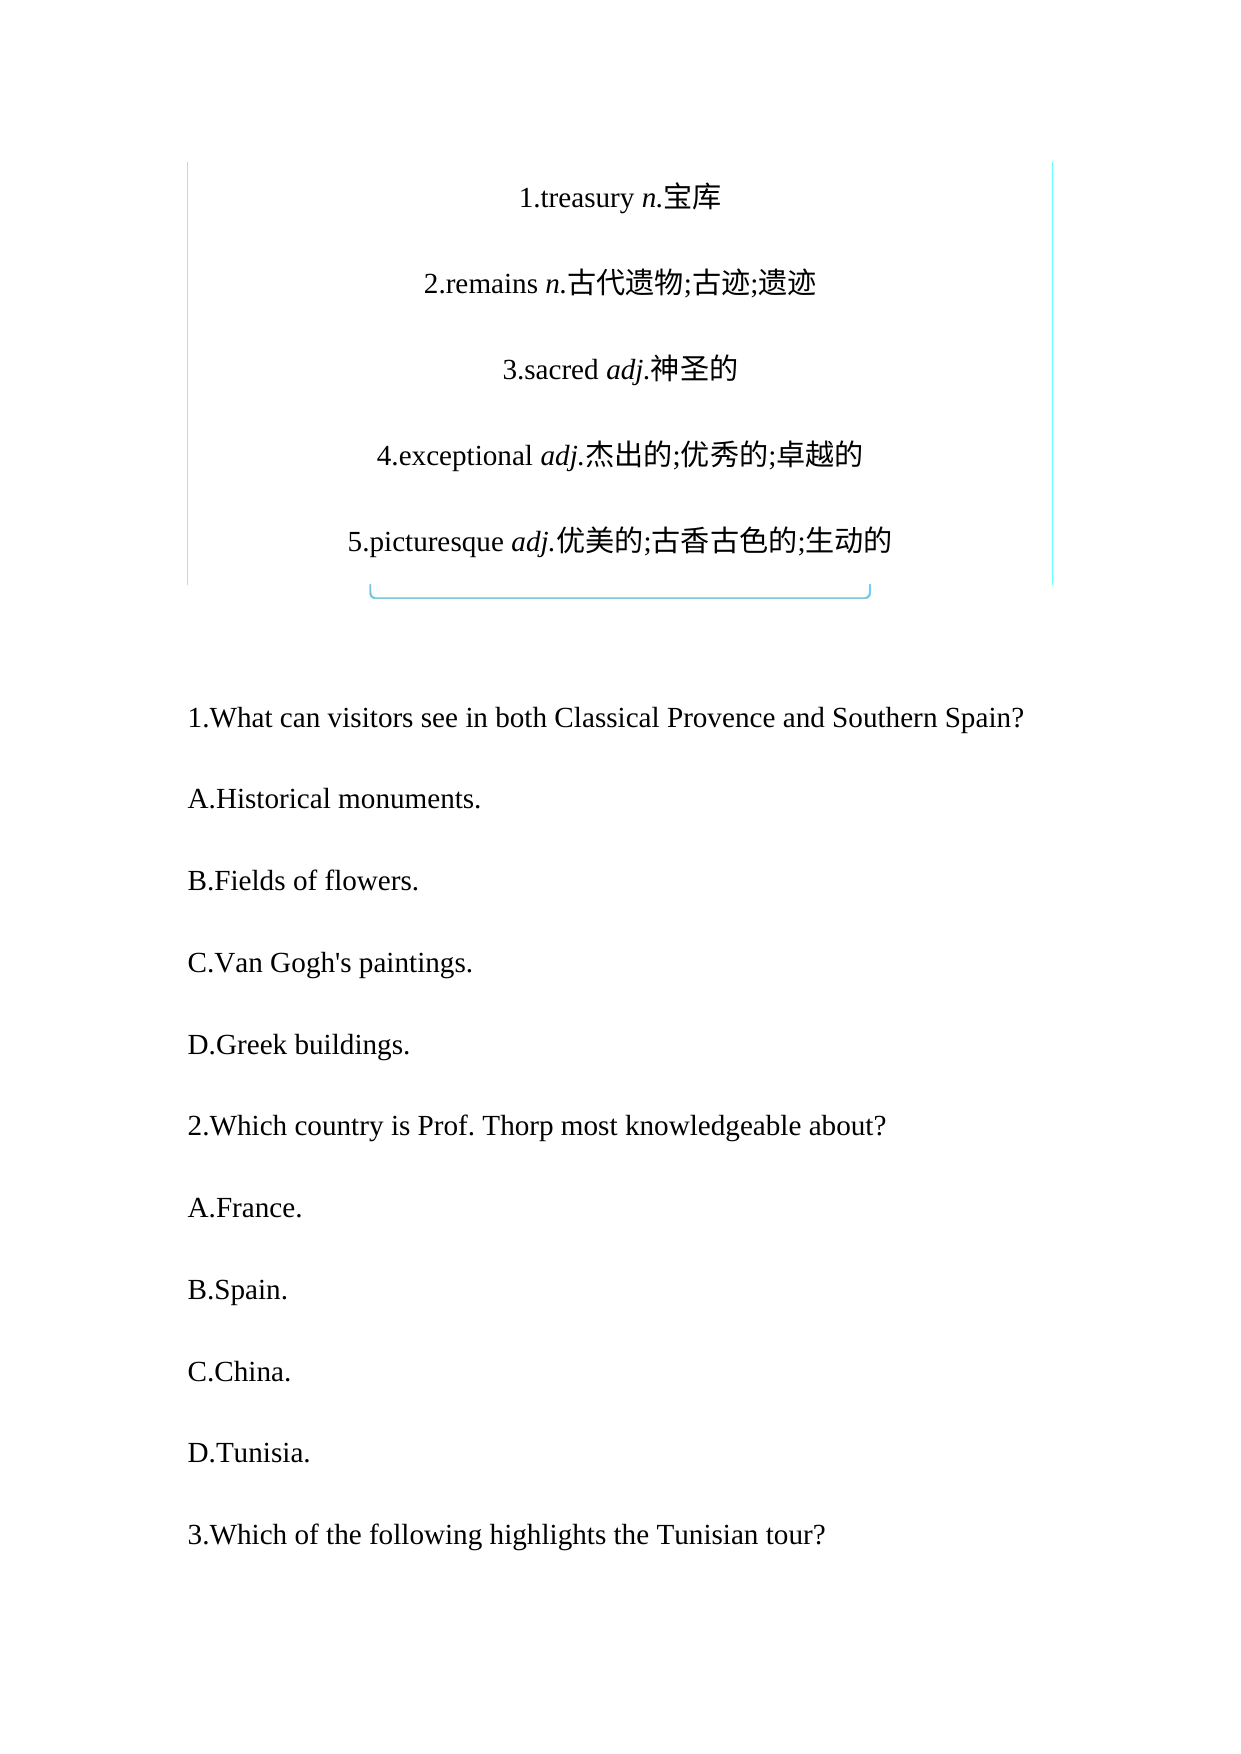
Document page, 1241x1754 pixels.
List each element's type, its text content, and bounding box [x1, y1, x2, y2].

text 3.Which of the following highlights the Tunisian tour? [187, 1502, 1053, 1567]
text B.Spain. [187, 1256, 1053, 1321]
picture [369, 584, 871, 599]
text B.Fields of flowers. [187, 847, 1053, 912]
text 1.What can visitors see in both Classical Provence and Southern Spain? [187, 684, 1053, 749]
text C.China. [187, 1338, 1053, 1403]
text A.France. [187, 1174, 1053, 1239]
table_cell 1.treasury n.宝库 2.remains n.古代遗物;古迹;遗迹 3.sacred adj.神圣的 4.exceptional adj.杰出的;优秀的;卓越的 5.picturesque adj.优美的;古香古色的;生动的 [188, 162, 1052, 585]
table_cell [188, 585, 1053, 630]
text D.Tunisia. [187, 1420, 1053, 1485]
text C.Van Gogh's paintings. [187, 929, 1053, 994]
text A.Historical monuments. [187, 766, 1053, 831]
text D.Greek buildings. [187, 1011, 1053, 1076]
text 2.Which country is Prof. Thorp most knowledgeable about? [187, 1093, 1053, 1158]
